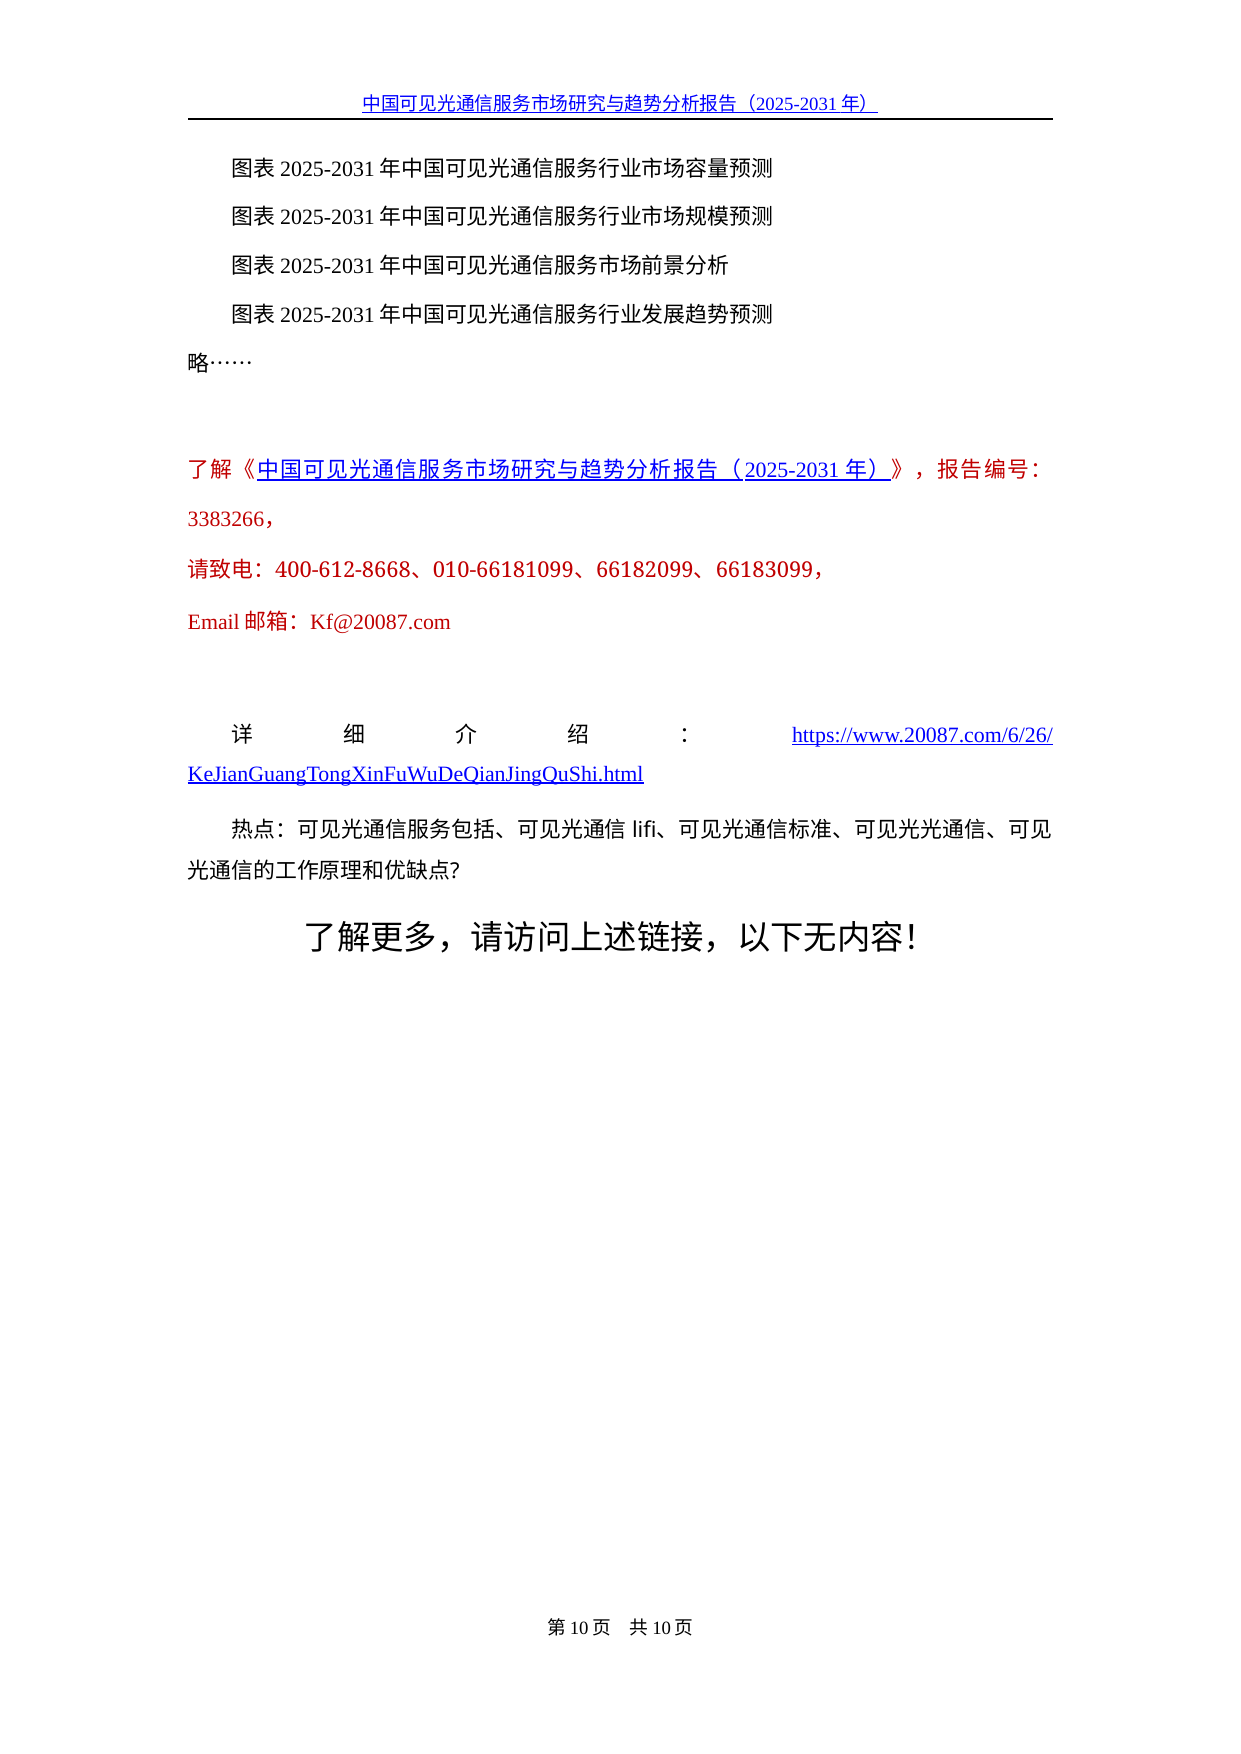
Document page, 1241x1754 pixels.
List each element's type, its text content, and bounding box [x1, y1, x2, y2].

title 了解更多，请访问上述链接，以下无内容！ [187, 903, 1053, 968]
text 请致电：400-612-8668、010-66181099、66182099、66183099， [187, 552, 1053, 584]
text Email邮箱：Kf@20087.com [187, 603, 1053, 636]
text 了解《中国可见光通信服务市场研究与趋势分析报告（2025-2031年）》，报告编号：3383266， [187, 452, 1053, 533]
text 热点：可见光通信服务包括、可见光通信lifi、可见光通信标准、可见光光通信、可见光通信的工作原理和优缺点? [187, 812, 1053, 885]
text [187, 150, 1053, 378]
text 详细介绍：https://www.20087.com/6/26/KeJianGuangTongXinFuWuDeQianJingQuShi.html [187, 716, 1053, 789]
